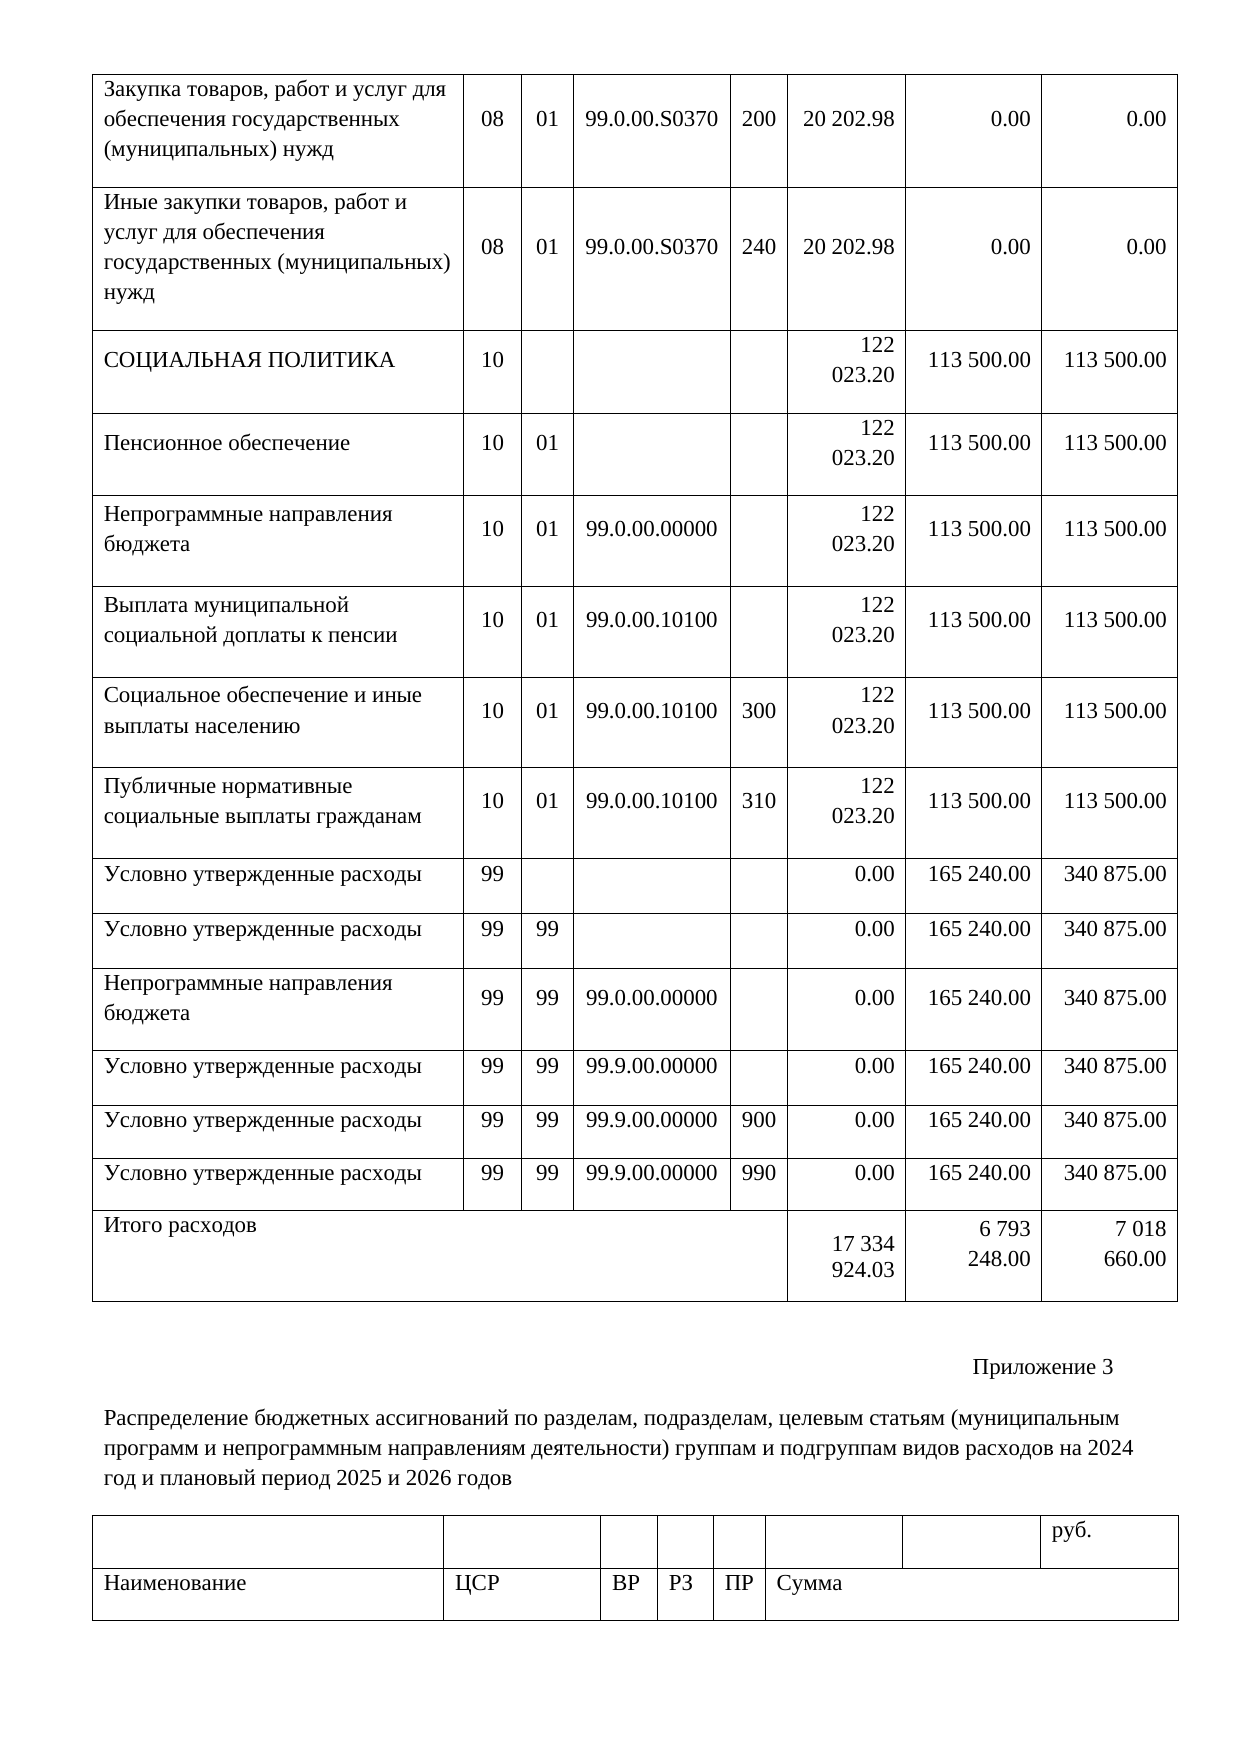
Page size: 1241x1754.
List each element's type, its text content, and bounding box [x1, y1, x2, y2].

table_cell [731, 859, 787, 913]
table_cell [731, 331, 787, 413]
table_cell [731, 914, 787, 968]
table_cell Публичные нормативные социальные выплаты гражданам [93, 768, 463, 858]
table_cell 165 240.00 [906, 914, 1041, 968]
table_cell 99.0.00.S0370 [574, 188, 730, 330]
table_cell 165 240.00 [906, 1051, 1041, 1105]
table_cell 01 [522, 587, 573, 677]
table_cell 122 023.20 [788, 678, 905, 767]
table_cell 10 [464, 768, 521, 858]
table_cell 990 [731, 1159, 787, 1210]
table_cell СОЦИАЛЬНАЯ ПОЛИТИКА [93, 331, 463, 413]
table_cell 99 [522, 1159, 573, 1210]
table_cell 99.0.00.00000 [574, 969, 730, 1050]
table_cell 113 500.00 [1042, 768, 1177, 858]
table_cell РЗ [658, 1569, 713, 1620]
table_cell 99 [464, 1159, 521, 1210]
table_cell 165 240.00 [906, 1159, 1041, 1210]
table_cell 01 [522, 414, 573, 495]
table_header [766, 1516, 902, 1568]
table_cell 122 023.20 [788, 768, 905, 858]
table_cell 99 [464, 914, 521, 968]
table_cell 10 [464, 496, 521, 586]
table_cell Итого расходов [93, 1211, 787, 1301]
table_header [714, 1516, 765, 1568]
table_cell 10 [464, 331, 521, 413]
table_cell 340 875.00 [1042, 1159, 1177, 1210]
table_cell 122 023.20 [788, 414, 905, 495]
table_cell 113 500.00 [906, 678, 1041, 767]
table_cell 01 [522, 678, 573, 767]
table_cell 10 [464, 587, 521, 677]
table_cell 01 [522, 188, 573, 330]
table_cell 01 [522, 75, 573, 187]
table_cell 99 [464, 969, 521, 1050]
table_cell 99 [464, 859, 521, 913]
table_cell 340 875.00 [1042, 1106, 1177, 1158]
table_cell 01 [522, 768, 573, 858]
table_cell 0.00 [1042, 188, 1177, 330]
table_cell 900 [731, 1106, 787, 1158]
table_cell 99.0.00.S0370 [574, 75, 730, 187]
table_cell 99.9.00.00000 [574, 1106, 730, 1158]
table_cell Наименование [93, 1569, 443, 1620]
table_cell ВР [601, 1569, 657, 1620]
table_cell 99.0.00.10100 [574, 678, 730, 767]
table_cell 300 [731, 678, 787, 767]
table_cell 122 023.20 [788, 587, 905, 677]
table_cell 340 875.00 [1042, 1051, 1177, 1105]
table_cell 99.0.00.00000 [574, 496, 730, 586]
table_header [601, 1516, 657, 1568]
table_cell 17 334 924.03 [788, 1211, 905, 1301]
table_cell 7 018 660.00 [1042, 1211, 1177, 1301]
table_cell 0.00 [788, 1051, 905, 1105]
table_cell 6 793 248.00 [906, 1211, 1041, 1301]
table_cell 0.00 [788, 1159, 905, 1210]
table_cell 340 875.00 [1042, 914, 1177, 968]
table_cell Непрограммные направления бюджета [93, 496, 463, 586]
table_cell [731, 414, 787, 495]
table_header [658, 1516, 713, 1568]
table_header руб. [1041, 1516, 1178, 1568]
table_cell 20 202.98 [788, 188, 905, 330]
table_cell 240 [731, 188, 787, 330]
table_cell 99.0.00.10100 [574, 768, 730, 858]
table_cell [574, 331, 730, 413]
table_cell 0.00 [788, 969, 905, 1050]
table_cell 0.00 [788, 914, 905, 968]
table_cell [522, 331, 573, 413]
table_cell ЦСР [444, 1569, 600, 1620]
table_cell 113 500.00 [906, 496, 1041, 586]
table_cell [574, 414, 730, 495]
table_cell 113 500.00 [906, 414, 1041, 495]
table_cell 0.00 [788, 859, 905, 913]
table_cell 200 [731, 75, 787, 187]
table_cell [522, 859, 573, 913]
table_cell 113 500.00 [1042, 414, 1177, 495]
table_cell Пенсионное обеспечение [93, 414, 463, 495]
table_header [93, 1516, 443, 1568]
table_cell 310 [731, 768, 787, 858]
table_cell 165 240.00 [906, 969, 1041, 1050]
table_cell 0.00 [1042, 75, 1177, 187]
table_cell 113 500.00 [1042, 678, 1177, 767]
table_cell Условно утвержденные расходы [93, 859, 463, 913]
table_header [903, 1516, 1040, 1568]
table_cell 113 500.00 [906, 768, 1041, 858]
table_cell Условно утвержденные расходы [93, 1051, 463, 1105]
table_cell ПР [714, 1569, 765, 1620]
table_cell 99 [464, 1106, 521, 1158]
table_cell 113 500.00 [1042, 496, 1177, 586]
table_cell 99 [522, 1051, 573, 1105]
table_cell 113 500.00 [1042, 331, 1177, 413]
table_cell 10 [464, 678, 521, 767]
table_cell 0.00 [788, 1106, 905, 1158]
table_cell 113 500.00 [906, 331, 1041, 413]
table_cell 99 [464, 1051, 521, 1105]
table_cell [574, 859, 730, 913]
table_cell Сумма [766, 1569, 1178, 1620]
table_cell 20 202.98 [788, 75, 905, 187]
table_cell 113 500.00 [1042, 587, 1177, 677]
table_cell 113 500.00 [906, 587, 1041, 677]
table_cell 340 875.00 [1042, 969, 1177, 1050]
table_cell 99.9.00.00000 [574, 1159, 730, 1210]
table_cell Условно утвержденные расходы [93, 1106, 463, 1158]
table_cell 122 023.20 [788, 331, 905, 413]
table_cell Социальное обеспечение и иные выплаты населению [93, 678, 463, 767]
table_cell 0.00 [906, 188, 1041, 330]
table_cell 99.0.00.10100 [574, 587, 730, 677]
table_cell 99.9.00.00000 [574, 1051, 730, 1105]
text Приложение 3 [103, 1353, 1168, 1379]
table_cell 165 240.00 [906, 1106, 1041, 1158]
table_cell 99 [522, 969, 573, 1050]
table_cell 08 [464, 75, 521, 187]
table_cell 165 240.00 [906, 859, 1041, 913]
table_cell Выплата муниципальной социальной доплаты к пенсии [93, 587, 463, 677]
table_cell 10 [464, 414, 521, 495]
table_cell [731, 587, 787, 677]
table_cell [731, 496, 787, 586]
table_cell [574, 914, 730, 968]
table_cell [731, 1051, 787, 1105]
table_cell Иные закупки товаров, работ и услуг для обеспечения государственных (муниципальных) нужд [93, 188, 463, 330]
table_cell 99 [522, 1106, 573, 1158]
table_cell Непрограммные направления бюджета [93, 969, 463, 1050]
table_cell 99 [522, 914, 573, 968]
table_cell 340 875.00 [1042, 859, 1177, 913]
table_cell 08 [464, 188, 521, 330]
text Распределение бюджетных ассигнований по разделам, подразделам, целевым статьям (муниципальным программ и непрограммным направлениям деятельности) группам и подгруппам видов расходов на 2024 год и плановый период 2025 и 2026 годов [103, 1404, 1168, 1491]
table_cell 122 023.20 [788, 496, 905, 586]
table_cell Условно утвержденные расходы [93, 914, 463, 968]
table_cell 0.00 [906, 75, 1041, 187]
table_cell Закупка товаров, работ и услуг для обеспечения государственных (муниципальных) нужд [93, 75, 463, 187]
table_cell [731, 969, 787, 1050]
table_cell Условно утвержденные расходы [93, 1159, 463, 1210]
table_cell 01 [522, 496, 573, 586]
table_header [444, 1516, 600, 1568]
